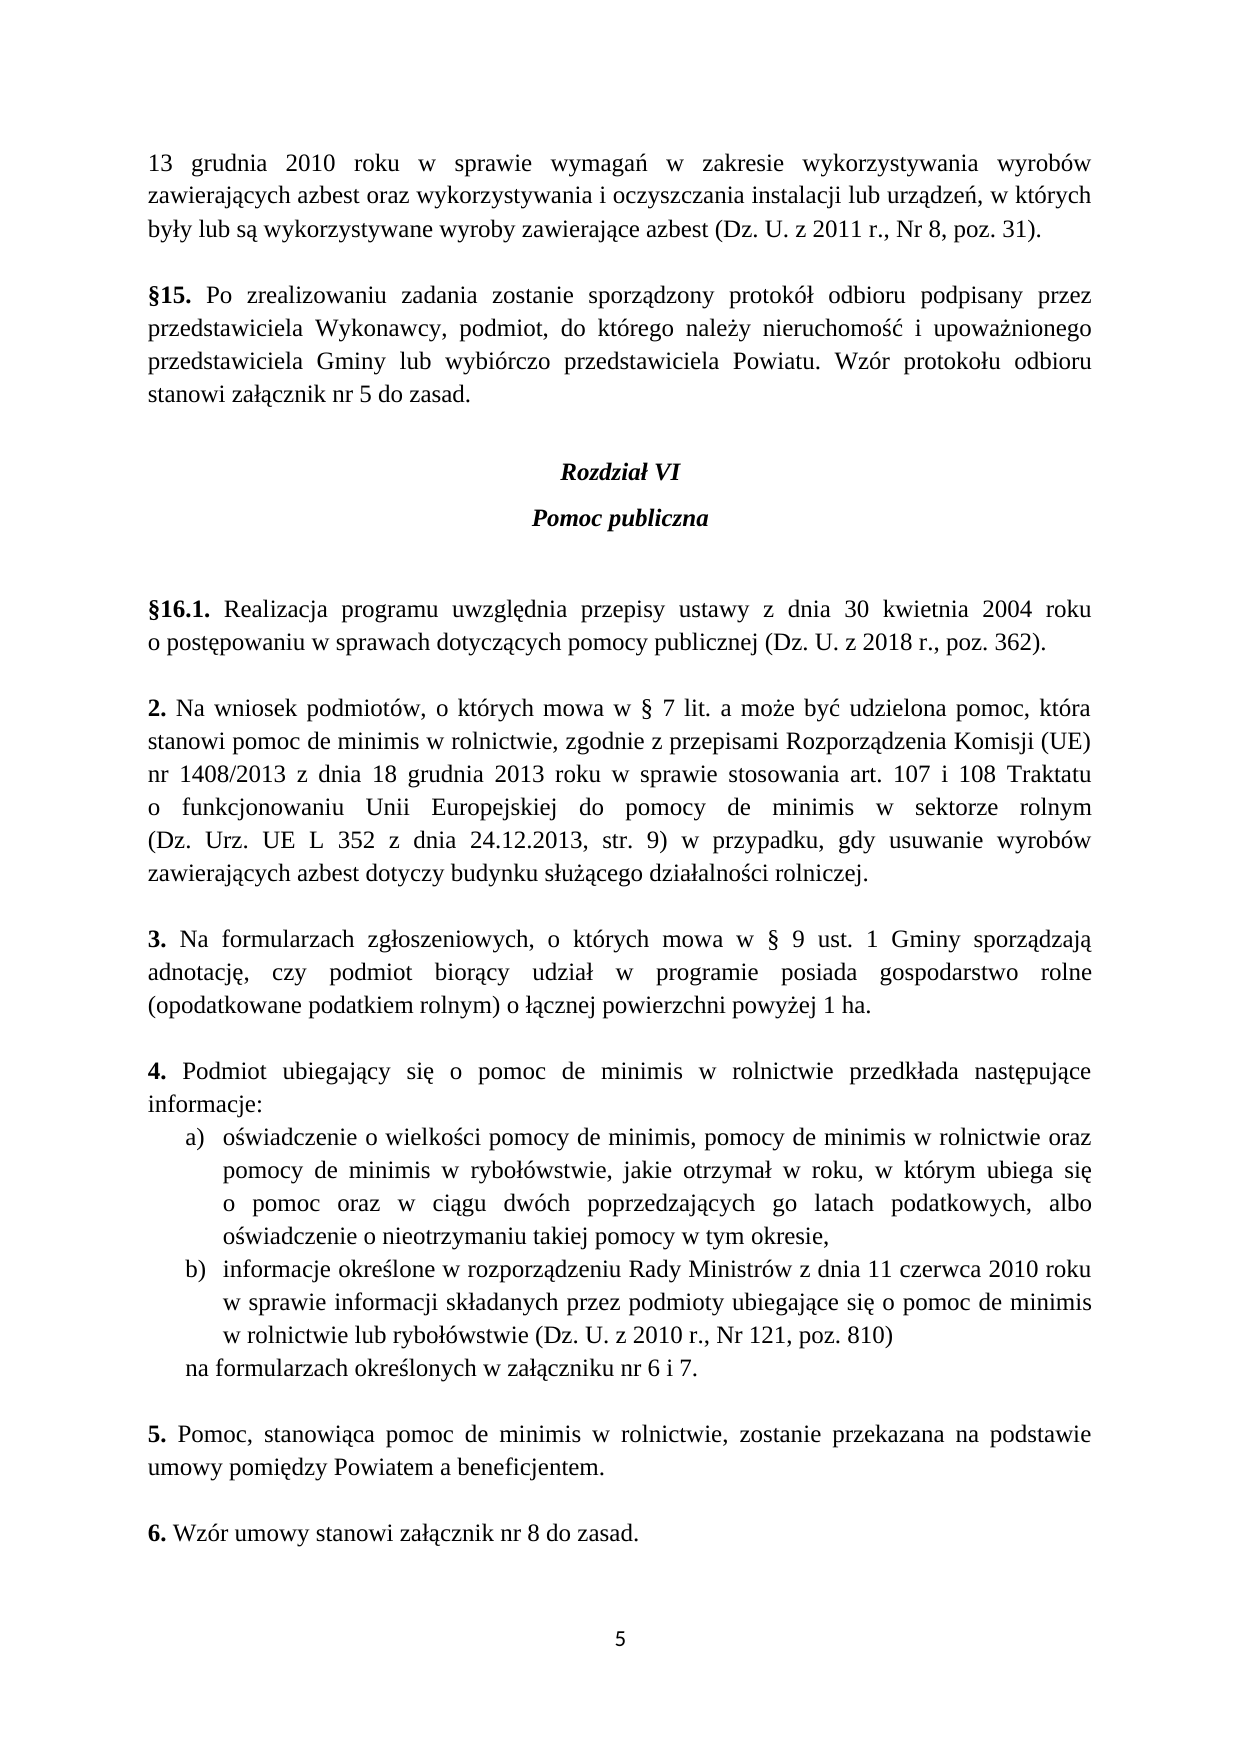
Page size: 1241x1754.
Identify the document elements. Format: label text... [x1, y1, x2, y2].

text 2. Na wniosek podmiotów, o których mowa w § 7 lit. a może być udzielona pomoc, która stanowi pomoc de minimis w rolnictwie, zgodnie z przepisami Rozporządzenia Komisji (UE) nr 1408/2013 z dnia 18 grudnia 2013 roku w sprawie stosowania art. 107 i 108 Traktatu o funkcjonowaniu Unii Europejskiej do pomocy de minimis w sektorze rolnym (Dz. Urz. UE L 352 z dnia 24.12.2013, str. 9) w przypadku, gdy usuwanie wyrobów zawierających azbest dotyczy budynku służącego działalności rolniczej. [148, 693, 1093, 887]
text 4. Podmiot ubiegający się o pomoc de minimis w rolnictwie przedkłada następujące informacje: [148, 1056, 1093, 1118]
text §16.1. Realizacja programu uwzględnia przepisy ustawy z dnia 30 kwietnia 2004 roku o postępowaniu w sprawach dotyczących pomocy publicznej (Dz. U. z 2018 r., poz. 362). [148, 594, 1093, 656]
text 6. Wzór umowy stanowi załącznik nr 8 do zasad. [148, 1518, 1093, 1547]
text §15. Po zrealizowaniu zadania zostanie sporządzony protokół odbioru podpisany przez przedstawiciela Wykonawcy, podmiot, do którego należy nieruchomość i upoważnionego przedstawiciela Gminy lub wybiórczo przedstawiciela Powiatu. Wzór protokołu odbioru stanowi załącznik nr 5 do zasad. [148, 280, 1093, 407]
list informacje określone w rozporządzeniu Rady Ministrów z dnia 11 czerwca 2010 roku w sprawie informacji składanych przez podmioty ubiegające się o pomoc de minimis w rolnictwie lub rybołówstwie (Dz. U. z 2010 r., Nr 121, poz. 810) [185, 1254, 1093, 1349]
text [148, 148, 1093, 242]
text 5. Pomoc, stanowiąca pomoc de minimis w rolnictwie, zostanie przekazana na podstawie umowy pomiędzy Powiatem a beneficjentem. [148, 1419, 1093, 1481]
text 3. Na formularzach zgłoszeniowych, o których mowa w § 9 ust. 1 Gminy sporządzają adnotację, czy podmiot biorący udział w programie posiada gospodarstwo rolne (opodatkowane podatkiem rolnym) o łącznej powierzchni powyżej 1 ha. [148, 924, 1093, 1019]
list oświadczenie o wielkości pomocy de minimis, pomocy de minimis w rolnictwie oraz pomocy de minimis w rybołówstwie, jakie otrzymał w roku, w którym ubiega się o pomoc oraz w ciągu dwóch poprzedzających go latach podatkowych, albo oświadczenie o nieotrzymaniu takiej pomocy w tym okresie, [185, 1122, 1093, 1250]
text Rozdział VI [148, 457, 1093, 486]
text Pomoc publiczna [148, 503, 1093, 532]
text na formularzach określonych w załączniku nr 6 i 7. [185, 1353, 1093, 1382]
